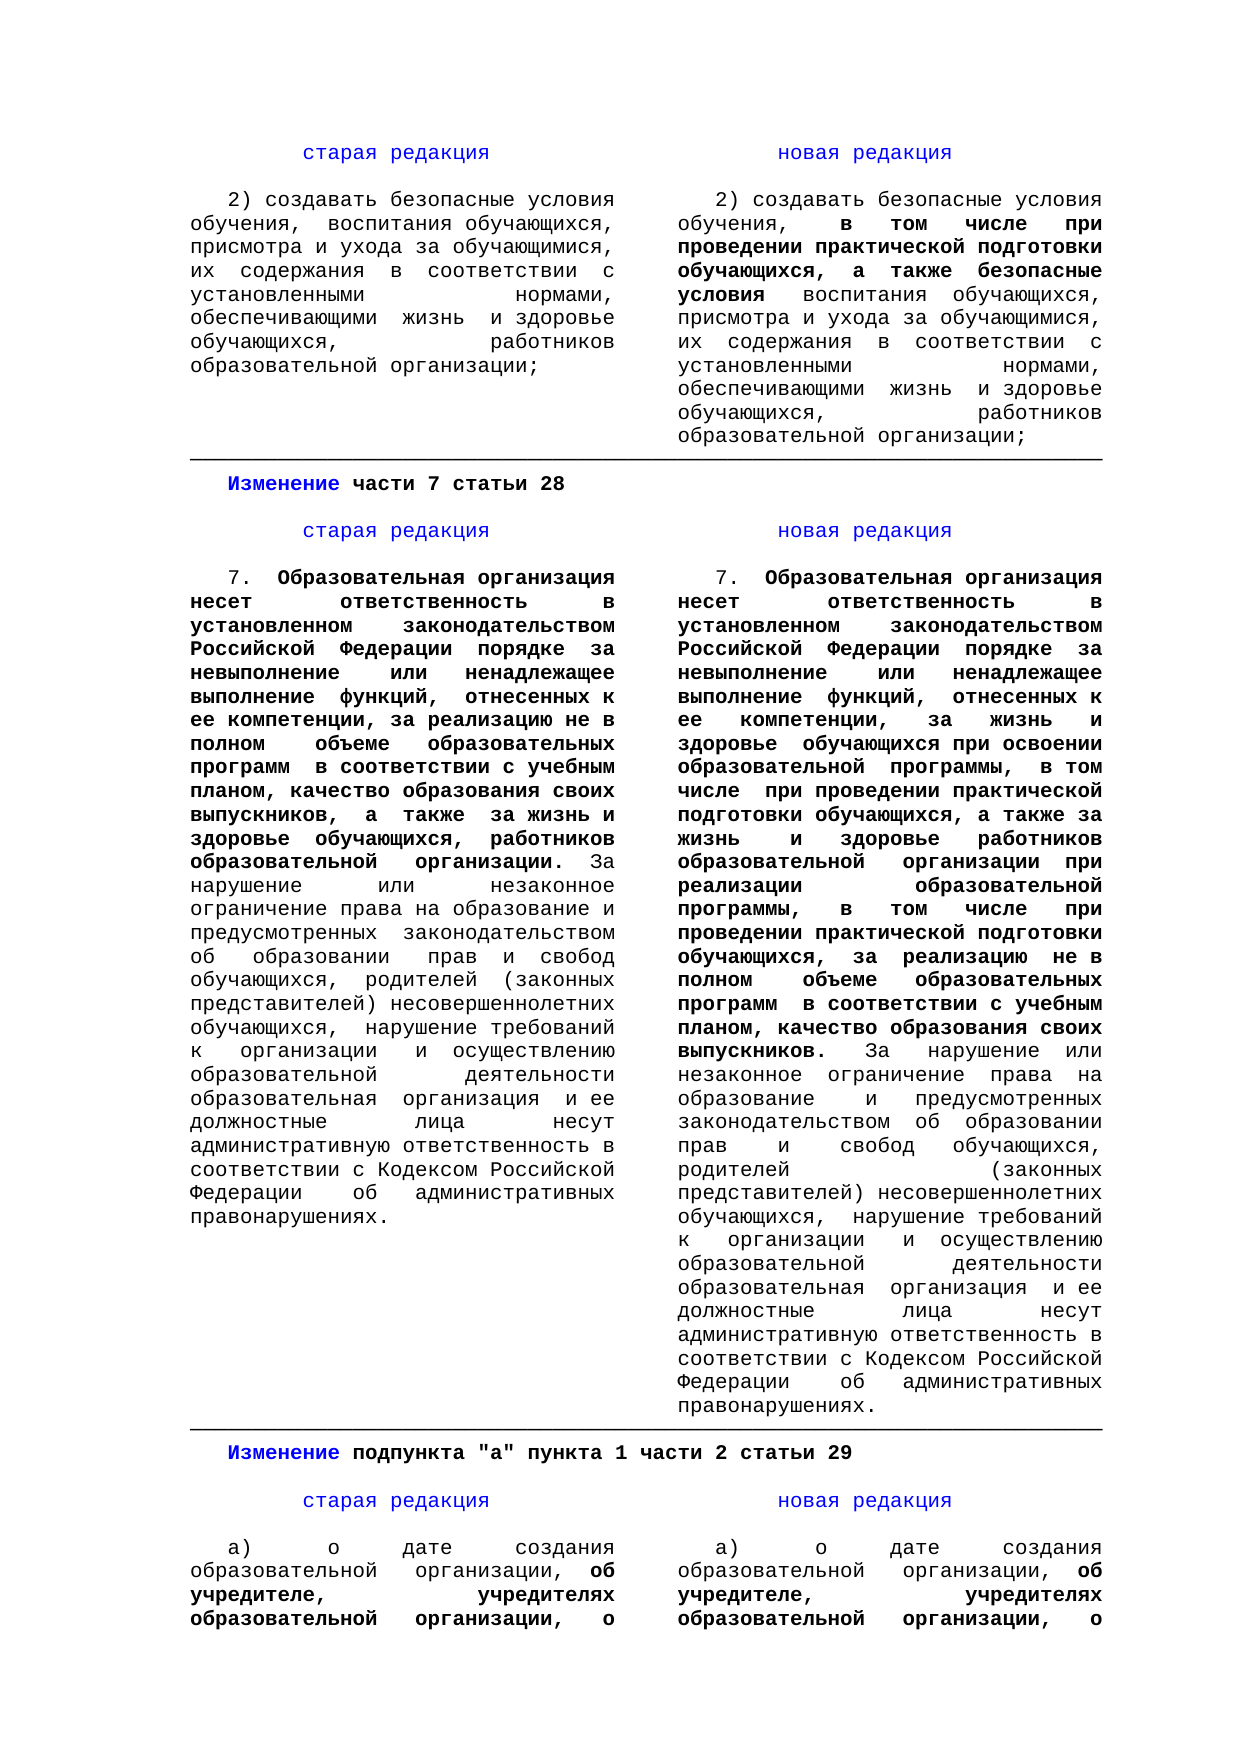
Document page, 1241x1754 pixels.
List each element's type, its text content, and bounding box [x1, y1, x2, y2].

text образовательной организации, о образовательной организации, о [177, 1608, 1152, 1631]
text соответствии с Кодексом Российской [177, 1348, 1152, 1371]
text образовательной организации; [177, 426, 1152, 449]
text присмотра и ухода за обучающимися, проведении практической подготовки [177, 236, 1152, 260]
text обеспечивающими жизнь и здоровье присмотра и ухода за обучающимися, [177, 307, 1152, 331]
text программ в соответствии с учебным образовательной программы, в том [177, 757, 1152, 780]
text административную ответственность в [177, 1324, 1152, 1348]
text должностные лица несут законодательством об образовании [177, 1111, 1152, 1135]
text образовательная организация и ее образование и предусмотренных [177, 1088, 1152, 1111]
text обеспечивающими жизнь и здоровье [177, 378, 1152, 402]
text образовательной организации. За образовательной организации при [177, 851, 1152, 875]
text ее компетенции, за реализацию не в ее компетенции, за жизнь и [177, 709, 1152, 733]
text образовательной организации; установленными нормами, [177, 354, 1152, 378]
text соответствии с Кодексом Российской родителей (законных [177, 1158, 1152, 1182]
text полном объеме образовательных здоровье обучающихся при освоении [177, 733, 1152, 757]
text образовательная организация и ее [177, 1277, 1152, 1300]
text установленном законодательством установленном законодательством [177, 615, 1152, 638]
text их содержания в соответствии с обучающихся, а также безопасные [177, 260, 1152, 284]
text правонарушениях. обучающихся, нарушение требований [177, 1206, 1152, 1229]
text нарушение или незаконное реализации образовательной [177, 875, 1152, 898]
text предусмотренных законодательством проведении практической подготовки [177, 922, 1152, 946]
text планом, качество образования своих числе при проведении практической [177, 780, 1152, 804]
text 2) создавать безопасные условия 2) создавать безопасные условия [177, 189, 1152, 213]
text обучения, воспитания обучающихся, обучения, в том числе при [177, 213, 1152, 236]
text должностные лица несут [177, 1300, 1152, 1324]
text учредителе, учредителях учредителе, учредителях [177, 1584, 1152, 1608]
text представителей) несовершеннолетних программ в соответствии с учебным [177, 993, 1152, 1017]
text выпускников, а также за жизнь и подготовки обучающихся, а также за [177, 804, 1152, 827]
text об образовании прав и свобод обучающихся, за реализацию не в [177, 946, 1152, 969]
text к организации и осуществлению [177, 1229, 1152, 1253]
text 7. Образовательная организация 7. Образовательная организация [177, 567, 1152, 591]
text правонарушениях. [177, 1395, 1152, 1419]
text Федерации об административных представителей) несовершеннолетних [177, 1182, 1152, 1206]
text старая редакция новая редакция [177, 142, 1152, 165]
text Изменение подпункта "а" пункта 1 части 2 статьи 29 [177, 1442, 1152, 1466]
text ───────────────────────────────────────────────────────────────────────── [177, 449, 1152, 473]
text обучающихся, работников их содержания в соответствии с [177, 331, 1152, 354]
text образовательной организации, об образовательной организации, об [177, 1561, 1152, 1584]
text старая редакция новая редакция [177, 1489, 1152, 1513]
text образовательной деятельности незаконное ограничение права на [177, 1064, 1152, 1088]
text обучающихся, родителей (законных полном объеме образовательных [177, 969, 1152, 993]
text установленными нормами, условия воспитания обучающихся, [177, 284, 1152, 307]
text Российской Федерации порядке за Российской Федерации порядке за [177, 638, 1152, 662]
text старая редакция новая редакция [177, 520, 1152, 544]
text выполнение функций, отнесенных к выполнение функций, отнесенных к [177, 686, 1152, 709]
text к организации и осуществлению выпускников. За нарушение или [177, 1040, 1152, 1064]
text Федерации об административных [177, 1371, 1152, 1395]
text ───────────────────────────────────────────────────────────────────────── [177, 1419, 1152, 1442]
text обучающихся, работников [177, 402, 1152, 426]
text невыполнение или ненадлежащее невыполнение или ненадлежащее [177, 662, 1152, 686]
text Изменение части 7 статьи 28 [177, 473, 1152, 496]
text а) о дате создания а) о дате создания [177, 1537, 1152, 1561]
text образовательной деятельности [177, 1253, 1152, 1277]
text несет ответственность в несет ответственность в [177, 591, 1152, 615]
text административную ответственность в прав и свобод обучающихся, [177, 1135, 1152, 1158]
text ограничение права на образование и программы, в том числе при [177, 898, 1152, 922]
text обучающихся, нарушение требований планом, качество образования своих [177, 1017, 1152, 1040]
text здоровье обучающихся, работников жизнь и здоровье работников [177, 827, 1152, 851]
